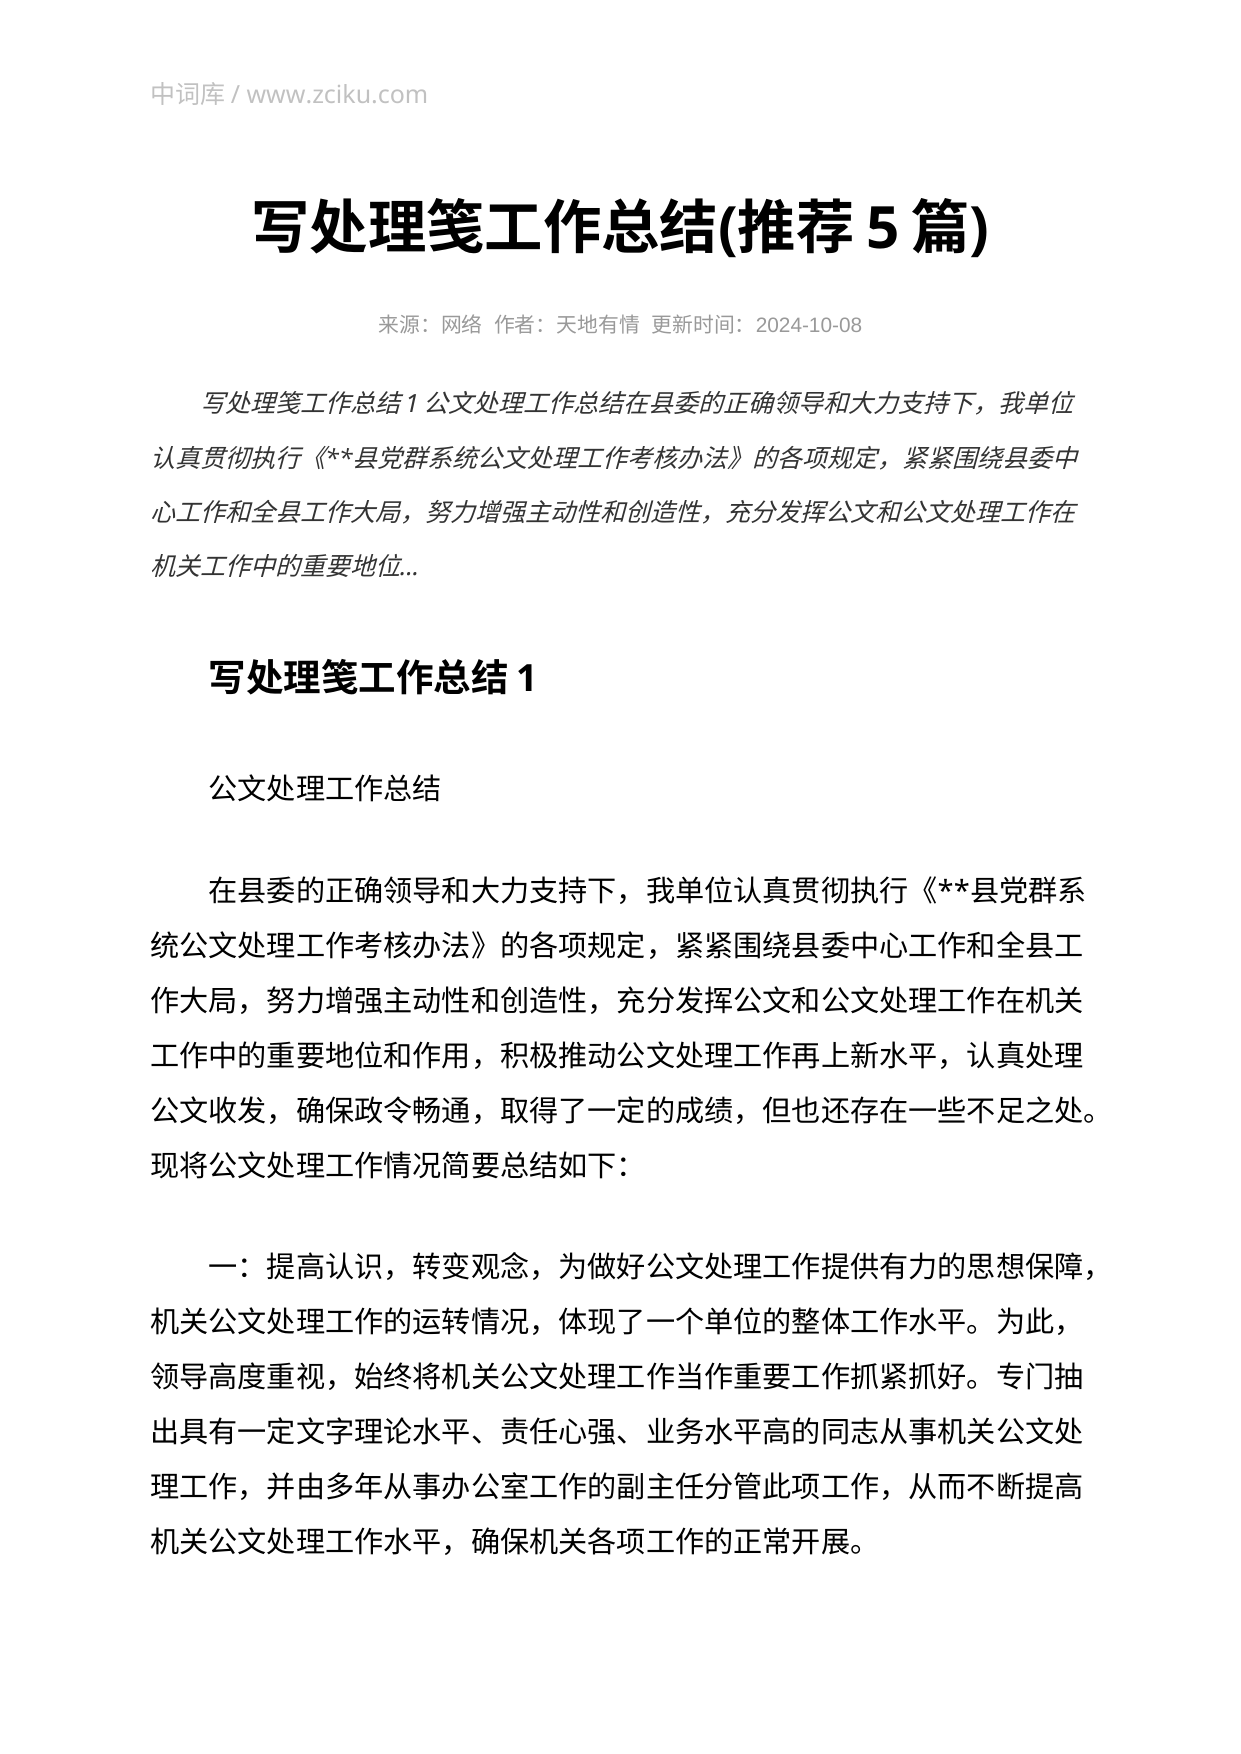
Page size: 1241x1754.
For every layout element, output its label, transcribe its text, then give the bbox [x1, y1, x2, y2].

subtitle 写处理笺工作总结(推荐5篇) [150, 181, 1090, 266]
text 公文处理工作总结 [150, 766, 1090, 808]
text 在县委的正确领导和大力支持下，我单位认真贯彻执行《**县党群系统公文处理工作考核办法》的各项规定，紧紧围绕县委中心工作和全县工作大局，努力增强主动性和创造性，充分发挥公文和公文处理工作在机关工作中的重要地位和作用，积极推动公文处理工作再上新水平，认真处理公文收发，确保政令畅通，取得了一定的成绩，但也还存在一些不足之处。现将公文处理工作情况简要总结如下： [150, 867, 1090, 1184]
text 来源：网络 作者：天地有情 更新时间：2024-10-08 [150, 313, 1090, 337]
text 写处理笺工作总结1公文处理工作总结在县委的正确领导和大力支持下，我单位认真贯彻执行《**县党群系统公文处理工作考核办法》的各项规定，紧紧围绕县委中心工作和全县工作大局，努力增强主动性和创造性，充分发挥公文和公文处理工作在机关工作中的重要地位... [150, 384, 1090, 583]
text 一：提高认识，转变观念，为做好公文处理工作提供有力的思想保障，机关公文处理工作的运转情况，体现了一个单位的整体工作水平。为此，领导高度重视，始终将机关公文处理工作当作重要工作抓紧抓好。专门抽出具有一定文字理论水平、责任心强、业务水平高的同志从事机关公文处理工作，并由多年从事办公室工作的副主任分管此项工作，从而不断提高机关公文处理工作水平，确保机关各项工作的正常开展。 [150, 1244, 1090, 1561]
text 写处理笺工作总结1 [150, 648, 1090, 703]
